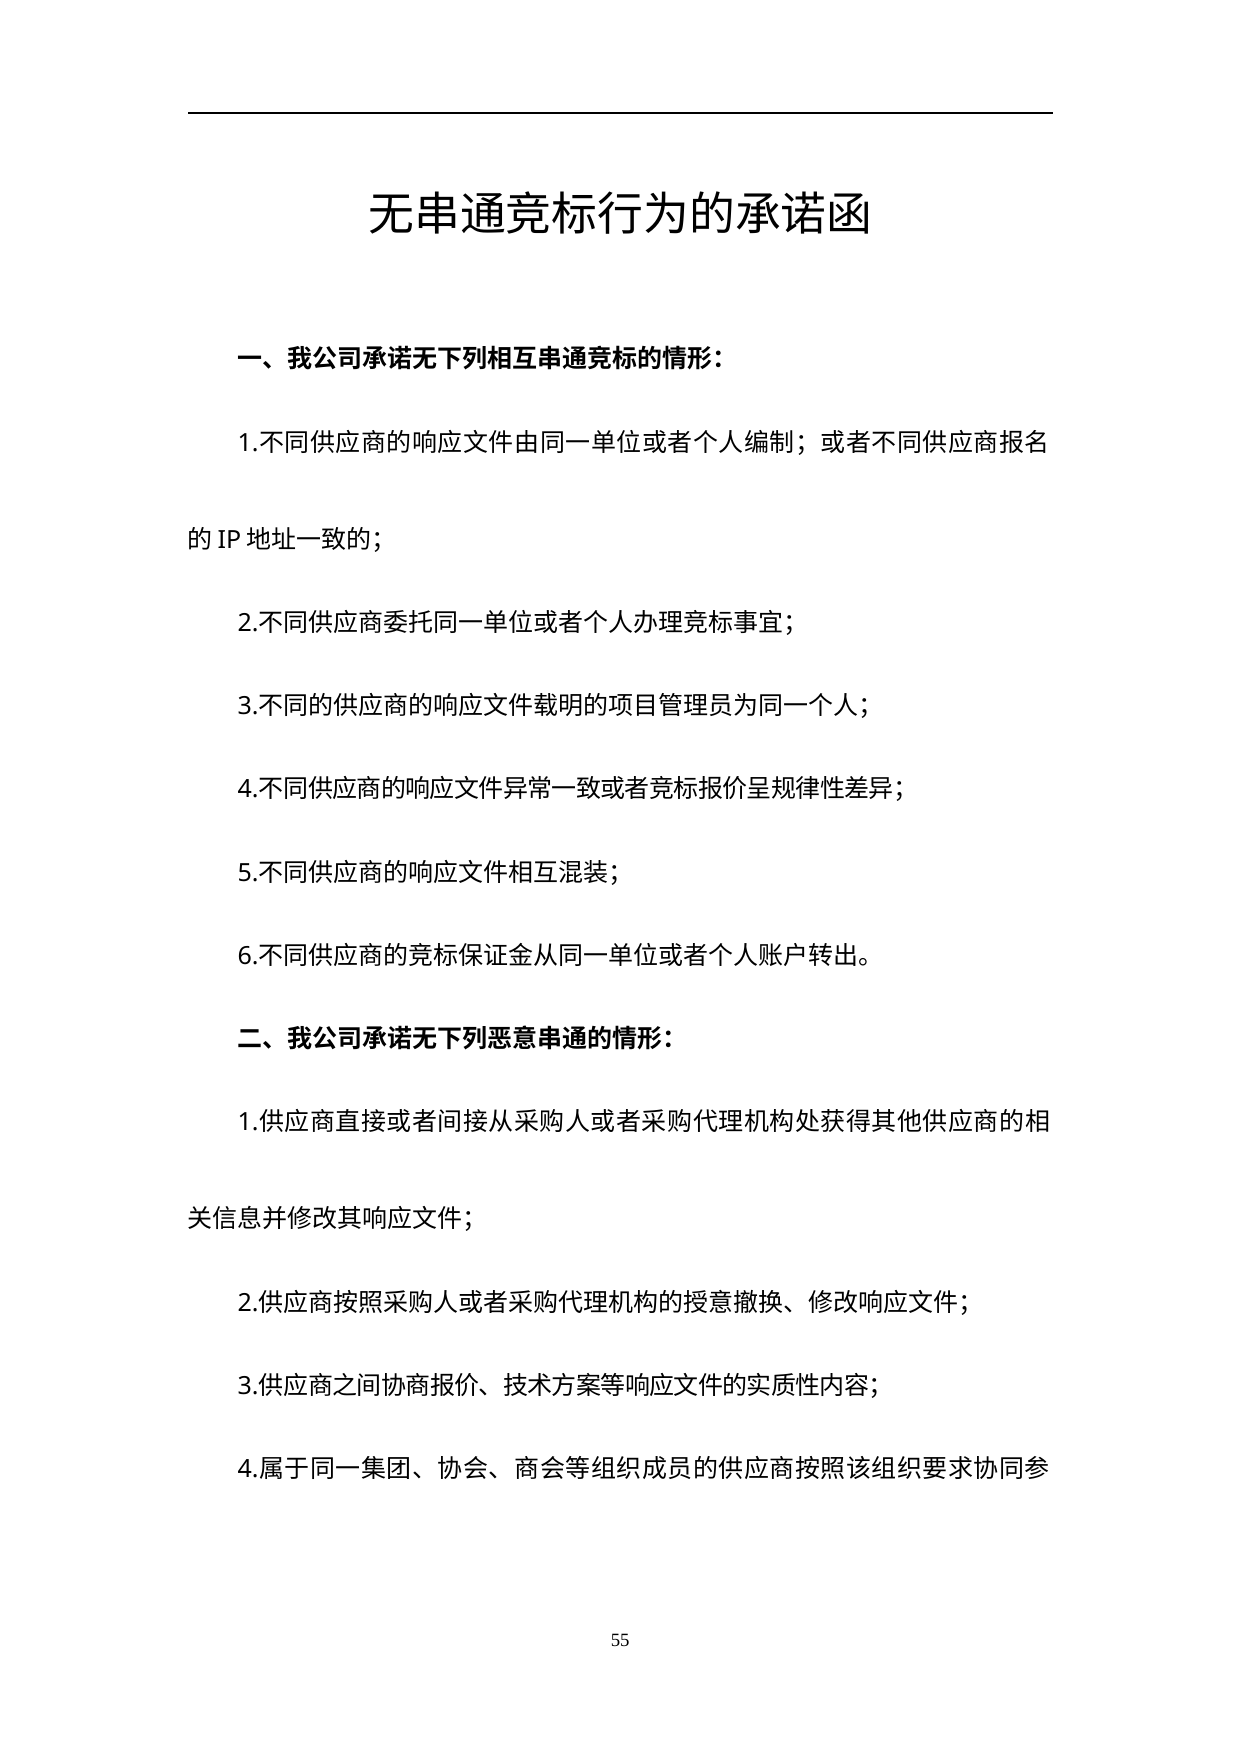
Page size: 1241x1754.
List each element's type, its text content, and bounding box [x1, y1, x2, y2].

text 1.供应商直接或者间接从采购人或者采购代理机构处获得其他供应商的相关信息并修改其响应文件； [187, 1087, 1053, 1249]
text 5.不同供应商的响应文件相互混装； [187, 838, 1053, 903]
text 6.不同供应商的竞标保证金从同一单位或者个人账户转出。 [187, 921, 1053, 986]
text 3.供应商之间协商报价、技术方案等响应文件的实质性内容； [187, 1351, 1053, 1416]
text 无串通竞标行为的承诺函 [187, 162, 1053, 259]
text 1.不同供应商的响应文件由同一单位或者个人编制；或者不同供应商报名的IP地址一致的； [187, 408, 1053, 570]
text 2.供应商按照采购人或者采购代理机构的授意撤换、修改响应文件； [187, 1268, 1053, 1333]
text 2.不同供应商委托同一单位或者个人办理竞标事宜； [187, 588, 1053, 653]
text 3.不同的供应商的响应文件载明的项目管理员为同一个人； [187, 671, 1053, 736]
text 二、我公司承诺无下列恶意串通的情形： [187, 1004, 1053, 1069]
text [187, 1434, 1053, 1499]
text 一、我公司承诺无下列相互串通竞标的情形： [187, 324, 1053, 389]
text 4.不同供应商的响应文件异常一致或者竞标报价呈规律性差异； [187, 754, 1053, 819]
